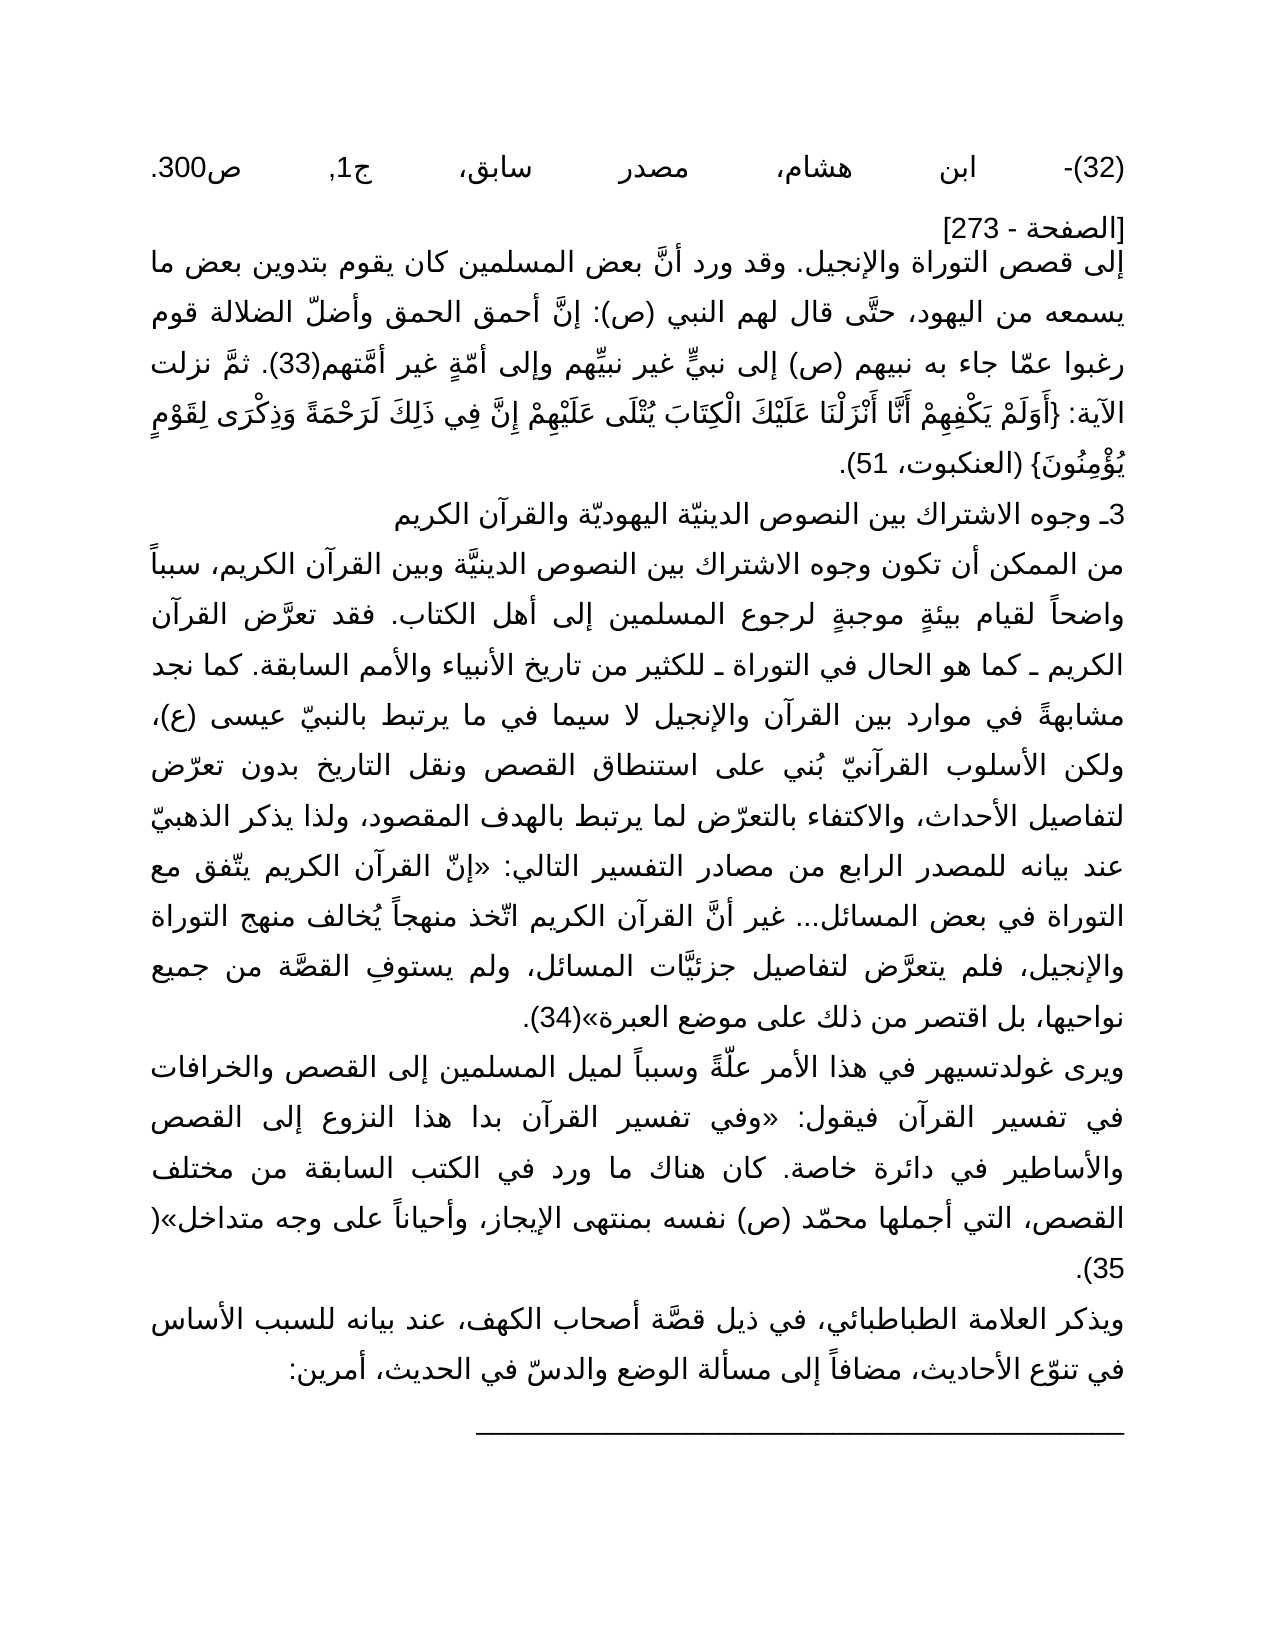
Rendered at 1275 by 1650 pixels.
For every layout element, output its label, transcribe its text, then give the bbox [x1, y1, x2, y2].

text (32)- ابن هشام، مصدر سابق، ج1, ص300. [150, 150, 1125, 212]
text ويرى غولدتسيهر في هذا الأمر علّةً وسبباً لميل المسلمين إلى القصص والخرافات في تفسير القرآن فيقول: «وفي تفسير القرآن بدا هذا النزوع إلى القصص والأساطير في دائرة خاصة. كان هناك ما ورد في الكتب السابقة من مختلف القصص، التي أجملها محمّد (ص) نفسه بمنتهى الإيجاز، وأحياناً على وجه متداخل»(35). [150, 1050, 1125, 1285]
text 3ـ وجوه الاشتراك بين النصوص الدينيّة اليهوديّة والقرآن الكريم [150, 497, 1125, 530]
text ________________________________________ [150, 1402, 1125, 1436]
text ويذكر العلامة الطباطبائي، في ذيل قصَّة أصحاب الكهف، عند بيانه للسبب الأساس في تنوّع الأحاديث، مضافاً إلى مسألة الوضع والدسّ في الحديث، أمرين: [150, 1302, 1125, 1386]
text من الممكن أن تكون وجوه الاشتراك بين النصوص الدينيَّة وبين القرآن الكريم، سبباً واضحاً لقيام بيئةٍ موجبةٍ لرجوع المسلمين إلى أهل الكتاب. فقد تعرَّض القرآن الكريم ـ كما هو الحال في التوراة ـ للكثير من تاريخ الأنبياء والأمم السابقة. كما نجد مشابهةً في موارد بين القرآن والإنجيل لا سيما في ما يرتبط بالنبيّ عيسى (ع)، ولكن الأسلوب القرآنيّ بُني على استنطاق القصص ونقل التاريخ بدون تعرّض لتفاصيل الأحداث، والاكتفاء بالتعرّض لما يرتبط بالهدف المقصود، ولذا يذكر الذهبيّ عند بيانه للمصدر الرابع من مصادر التفسير التالي: «إنّ القرآن الكريم يتّفق مع التوراة في بعض المسائل... غير أنَّ القرآن الكريم اتّخذ منهجاً يُخالف منهج التوراة والإنجيل، فلم يتعرَّض لتفاصيل جزئيَّات المسائل، ولم يستوفِ القصَّة من جميع نواحيها، بل اقتصر من ذلك على موضع العبرة»(34). [150, 547, 1125, 1033]
text [الصفحة - 273] [150, 212, 1125, 245]
text إلى قصص التوراة والإنجيل. وقد ورد أنَّ بعض المسلمين كان يقوم بتدوين بعض ما يسمعه من اليهود، حتَّى قال لهم النبي (ص): إنَّ أحمق الحمق وأضلّ الضلالة قوم رغبوا عمّا جاء به نبيهم (ص) إلى نبيٍّ غير نبيِّهم وإلى أمّةٍ غير أمَّتهم(33). ثمَّ نزلت الآية: {أَوَلَمْ يَكْفِهِمْ أَنَّا أَنْزَلْنَا عَلَيْكَ الْكِتَابَ يُتْلَى عَلَيْهِمْ إِنَّ فِي ذَلِكَ لَرَحْمَةً وَذِكْرَى لِقَوْمٍ يُؤْمِنُونَ} (العنكبوت، 51). [150, 245, 1125, 480]
